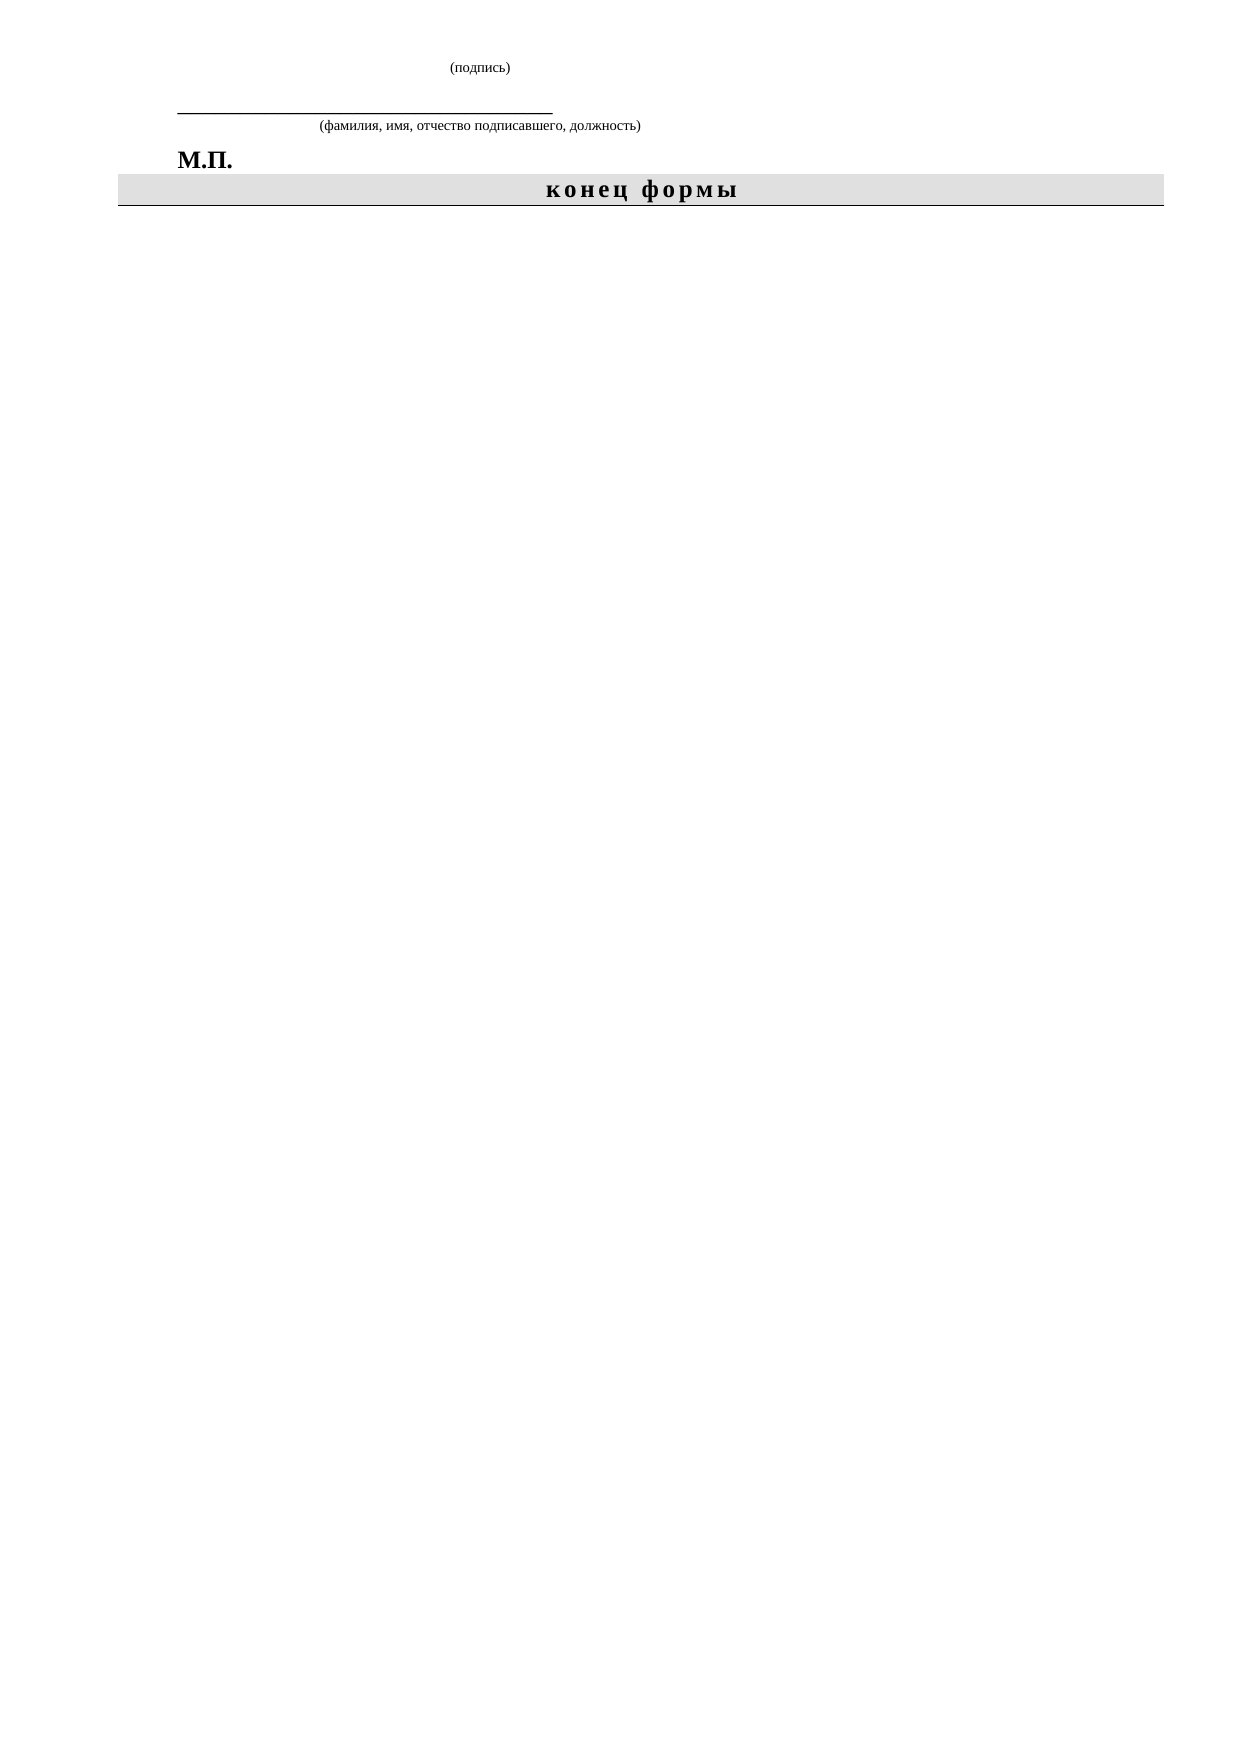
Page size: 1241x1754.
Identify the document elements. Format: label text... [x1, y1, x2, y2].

text М.П. [118, 145, 1167, 174]
text ______________________________ [118, 88, 1167, 117]
text (фамилия, имя, отчество подписавшего, должность) [118, 117, 783, 145]
text конец формы [118, 174, 1164, 205]
text (подпись) [118, 59, 783, 88]
